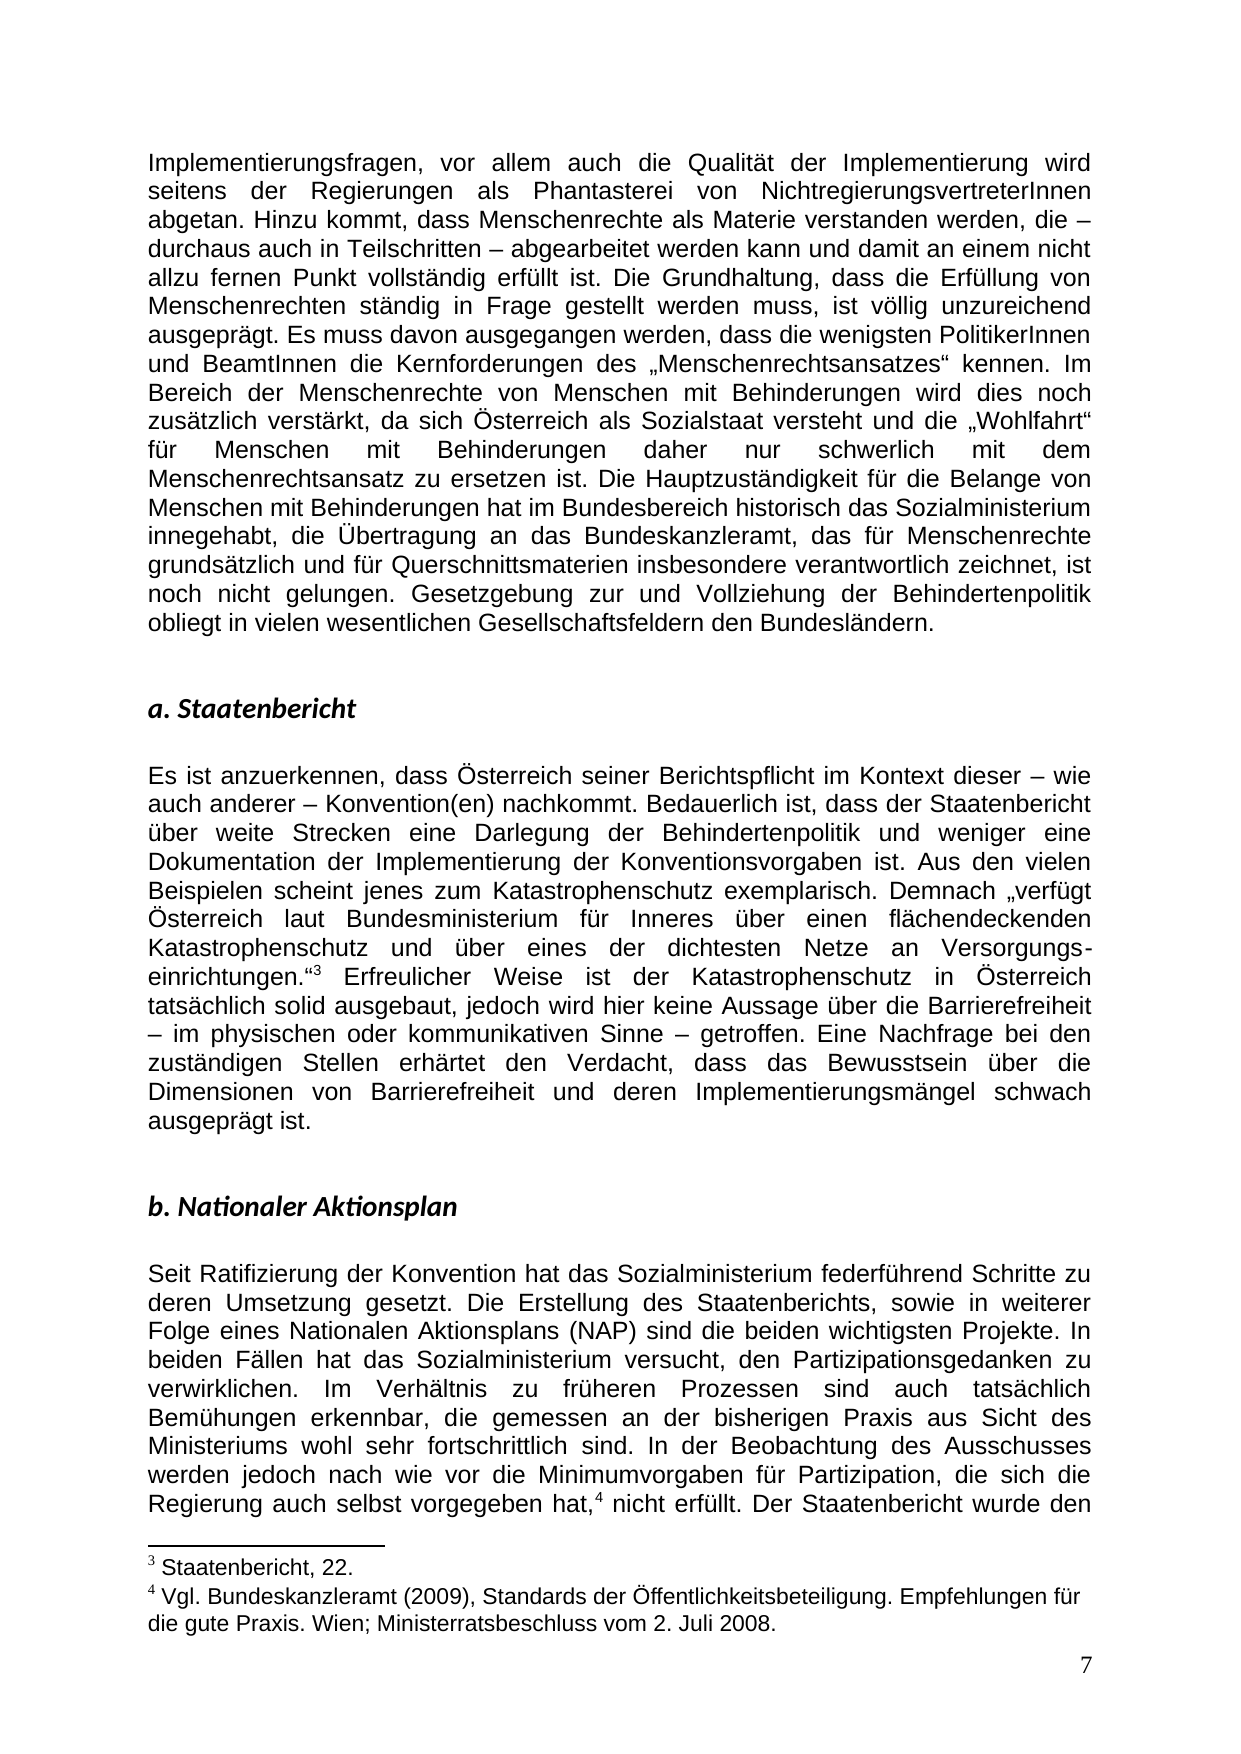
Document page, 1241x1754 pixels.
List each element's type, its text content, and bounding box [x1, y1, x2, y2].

subtitle b. Nationaler Aktionsplan [148, 1188, 1093, 1224]
subtitle a. Staatenbericht [148, 690, 1093, 726]
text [148, 148, 1093, 636]
list Es ist anzuerkennen, dass Österreich seiner Berichtspflicht im Kontext dieser – wie auch anderer – Konvention(en) nachkommt. Bedauerlich ist, dass der Staatenbericht über weite Strecken eine Darlegung der Behindertenpolitik und weniger eine Dokumentation der Implementierung der Konventionsvorgaben ist. Aus den vielen Beispielen scheint jenes zum Katastrophenschutz exemplarisch. Demnach „verfügt Österreich laut Bundesministerium für Inneres über einen flächendeckenden Katastrophenschutz und über eines der dichtesten Netze an Versorgungseinrichtungen.“ Erfreulicher Weise ist der Katastrophenschutz in Österreich tatsächlich solid ausgebaut, jedoch wird hier keine Aussage über die Barrierefreiheit – im physischen oder kommunikativen Sinne – getroffen. Eine Nachfrage bei den zuständigen Stellen erhärtet den Verdacht, dass das Bewusstsein über die Dimensionen von Barrierefreiheit und deren Implementierungsmängel schwach ausgeprägt ist. [148, 761, 1093, 1134]
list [148, 1259, 1093, 1518]
